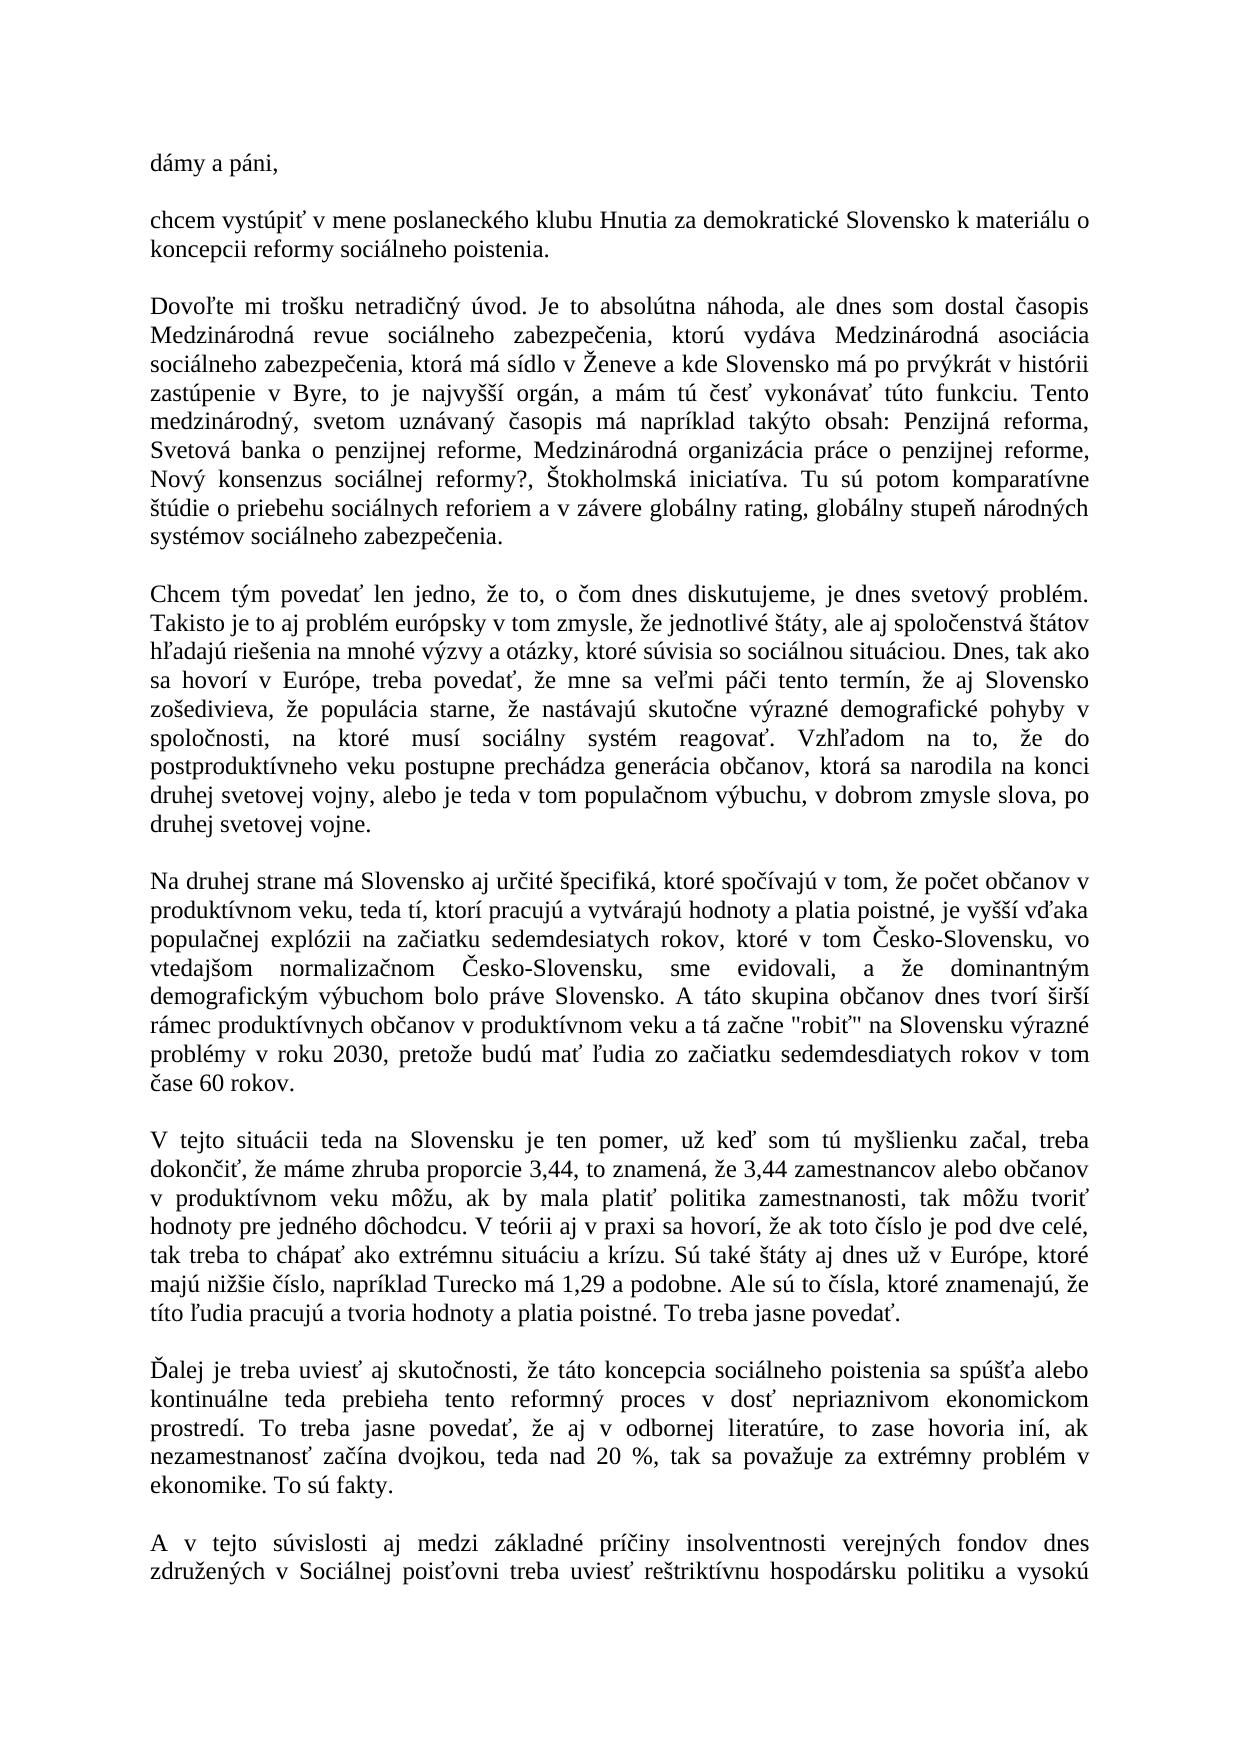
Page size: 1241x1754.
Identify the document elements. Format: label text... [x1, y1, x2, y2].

text Chcem tým povedať len jedno, že to, o čom dnes diskutujeme, je dnes svetový problém. Takisto je to aj problém európsky v tom zmysle, že jednotlivé štáty, ale aj spoločenstvá štátov hľadajú riešenia na mnohé výzvy a otázky, ktoré súvisia so sociálnou situáciou. Dnes, tak ako sa hovorí v Európe, treba povedať, že mne sa veľmi páči tento termín, že aj Slovensko zošedivieva, že populácia starne, že nastávajú skutočne výrazné demografické pohyby v spoločnosti, na ktoré musí sociálny systém reagovať. Vzhľadom na to, že do postproduktívneho veku postupne prechádza generácia občanov, ktorá sa narodila na konci druhej svetovej vojny, alebo je teda v tom populačnom výbuchu, v dobrom zmysle slova, po druhej svetovej vojne. [150, 579, 1090, 838]
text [150, 1528, 1090, 1585]
text Ďalej je treba uviesť aj skutočnosti, že táto koncepcia sociálneho poistenia sa spúšťa alebo kontinuálne teda prebieha tento reformný proces v dosť nepriaznivom ekonomickom prostredí. To treba jasne povedať, že aj v odbornej literatúre, to zase hovoria iní, ak nezamestnanosť začína dvojkou, teda nad 20 %, tak sa považuje za extrémny problém v ekonomike. To sú fakty. [150, 1355, 1090, 1499]
text chcem vystúpiť v mene poslaneckého klubu Hnutia za demokratické Slovensko k materiálu o koncepcii reformy sociálneho poistenia. [150, 205, 1090, 263]
text Dovoľte mi trošku netradičný úvod. Je to absolútna náhoda, ale dnes som dostal časopis Medzinárodná revue sociálneho zabezpečenia, ktorú vydáva Medzinárodná asociácia sociálneho zabezpečenia, ktorá má sídlo v Ženeve a kde Slovensko má po prvýkrát v histórii zastúpenie v Byre, to je najvyšší orgán, a mám tú česť vykonávať túto funkciu. Tento medzinárodný, svetom uznávaný časopis má napríklad takýto obsah: Penzijná reforma, Svetová banka o penzijnej reforme, Medzinárodná organizácia práce o penzijnej reforme, Nový konsenzus sociálnej reformy?, Štokholmská iniciatíva. Tu sú potom komparatívne štúdie o priebehu sociálnych reforiem a v závere globálny rating, globálny stupeň národných systémov sociálneho zabezpečenia. [150, 291, 1090, 550]
text Na druhej strane má Slovensko aj určité špecifiká, ktoré spočívajú v tom, že počet občanov v produktívnom veku, teda tí, ktorí pracujú a vytvárajú hodnoty a platia poistné, je vyšší vďaka populačnej explózii na začiatku sedemdesiatych rokov, ktoré v tom Česko-Slovensku, vo vtedajšom normalizačnom Česko-Slovensku, sme evidovali, a že dominantným demografickým výbuchom bolo práve Slovensko. A táto skupina občanov dnes tvorí širší rámec produktívnych občanov v produktívnom veku a tá začne "robiť" na Slovensku výrazné problémy v roku 2030, pretože budú mať ľudia zo začiatku sedemdesdiatych rokov v tom čase 60 rokov. [150, 866, 1090, 1096]
text V tejto situácii teda na Slovensku je ten pomer, už keď som tú myšlienku začal, treba dokončiť, že máme zhruba proporcie 3,44, to znamená, že 3,44 zamestnancov alebo občanov v produktívnom veku môžu, ak by mala platiť politika zamestnanosti, tak môžu tvoriť hodnoty pre jedného dôchodcu. V teórii aj v praxi sa hovorí, že ak toto číslo je pod dve celé, tak treba to chápať ako extrémnu situáciu a krízu. Sú také štáty aj dnes už v Európe, ktoré majú nižšie číslo, napríklad Turecko má 1,29 a podobne. Ale sú to čísla, ktoré znamenajú, že títo ľudia pracujú a tvoria hodnoty a platia poistné. To treba jasne povedať. [150, 1125, 1090, 1326]
text dámy a páni, [150, 148, 1090, 176]
